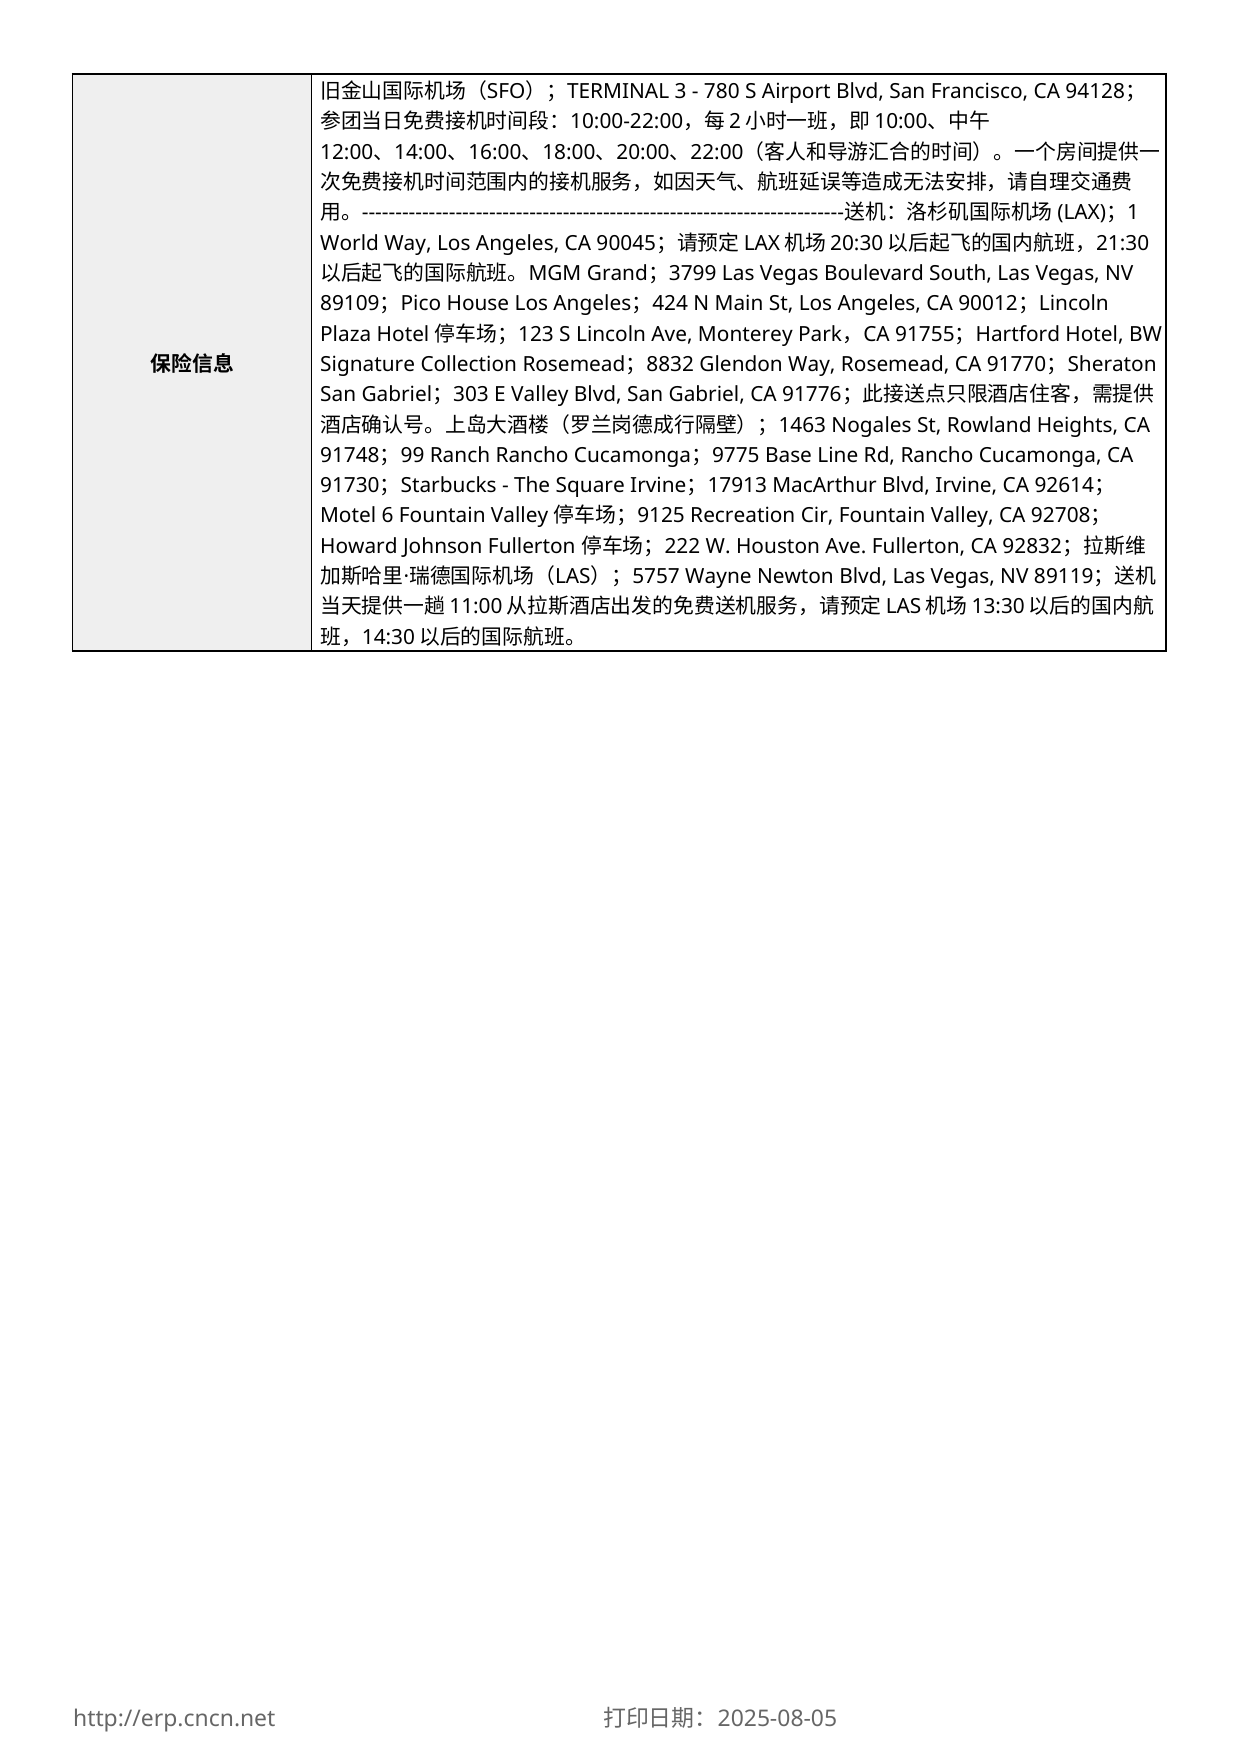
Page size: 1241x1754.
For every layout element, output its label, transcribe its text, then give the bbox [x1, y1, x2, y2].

table_cell 保险信息 [73, 75, 311, 650]
table_cell 旧金山国际机场（SFO）；TERMINAL 3 - 780 S Airport Blvd, San Francisco, CA 94128； [312, 75, 1165, 650]
